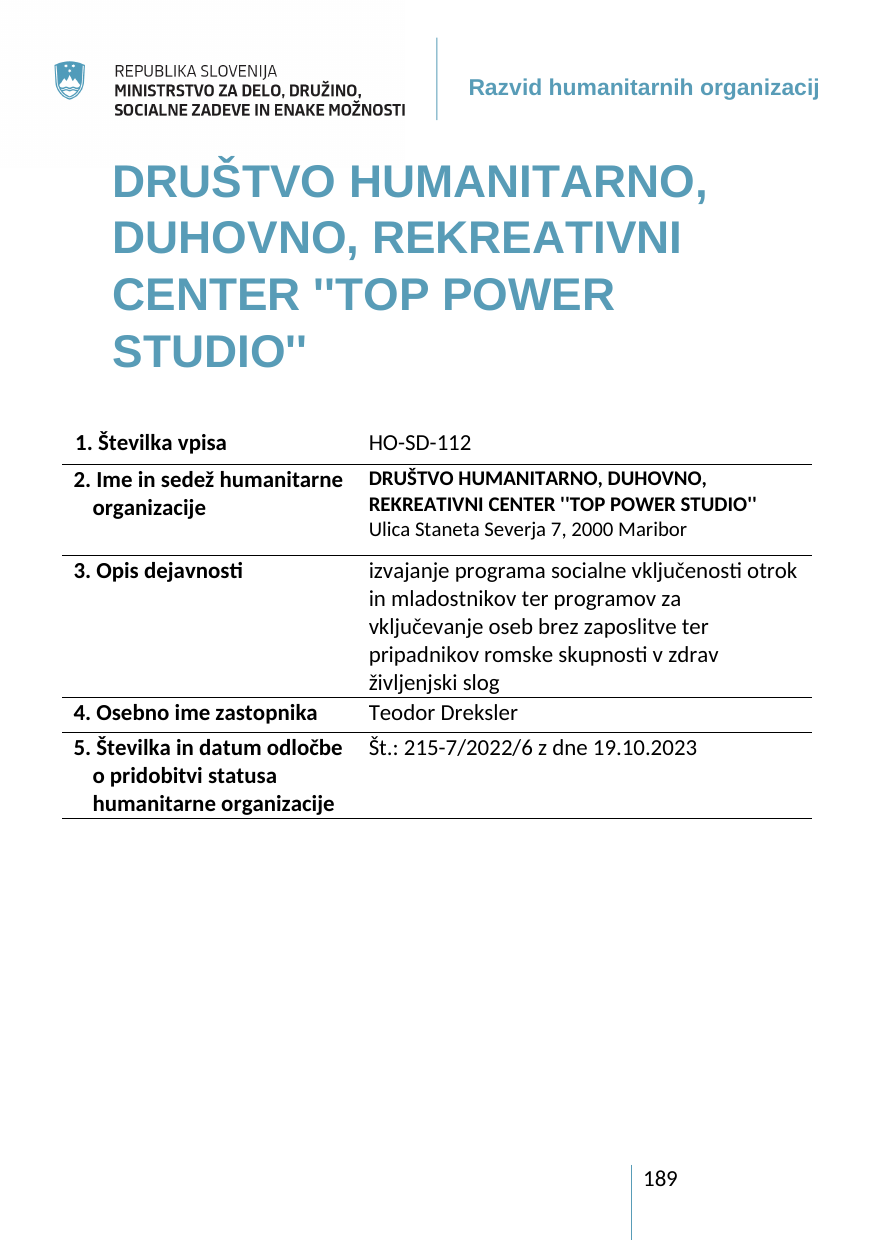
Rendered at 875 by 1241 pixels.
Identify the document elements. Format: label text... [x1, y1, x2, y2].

table_cell 5. Številka in datum odločbe o pridobitvi statusa humanitarne organizacije [62, 733, 357, 817]
table_cell izvajanje programa socialne vključenosti otrok in mladostnikov ter programov za vključevanje oseb brez zaposlitve ter pripadnikov romske skupnosti v zdrav življenjski slog [357, 556, 812, 697]
table_header 1. Številka vpisa [62, 429, 357, 464]
table_header HO-SD-112 [357, 429, 812, 464]
table_cell 4. Osebno ime zastopnika [62, 698, 357, 732]
subtitle DRUŠTVO HUMANITARNO, DUHOVNO, REKREATIVNI CENTER ''TOP POWER STUDIO'' [112, 154, 762, 377]
table_cell Teodor Dreksler [357, 698, 812, 732]
table_cell Št.: 215-7/2022/6 z dne 19.10.2023 [357, 733, 812, 817]
picture [0, 0, 406, 168]
table_cell DRUŠTVO HUMANITARNO, DUHOVNO, REKREATIVNI CENTER ''TOP POWER STUDIO'' Ulica Staneta Severja 7, 2000 Maribor [357, 465, 812, 555]
table_cell 2. Ime in sedež humanitarne organizacije [62, 465, 357, 555]
table_cell 3. Opis dejavnosti [62, 556, 357, 697]
